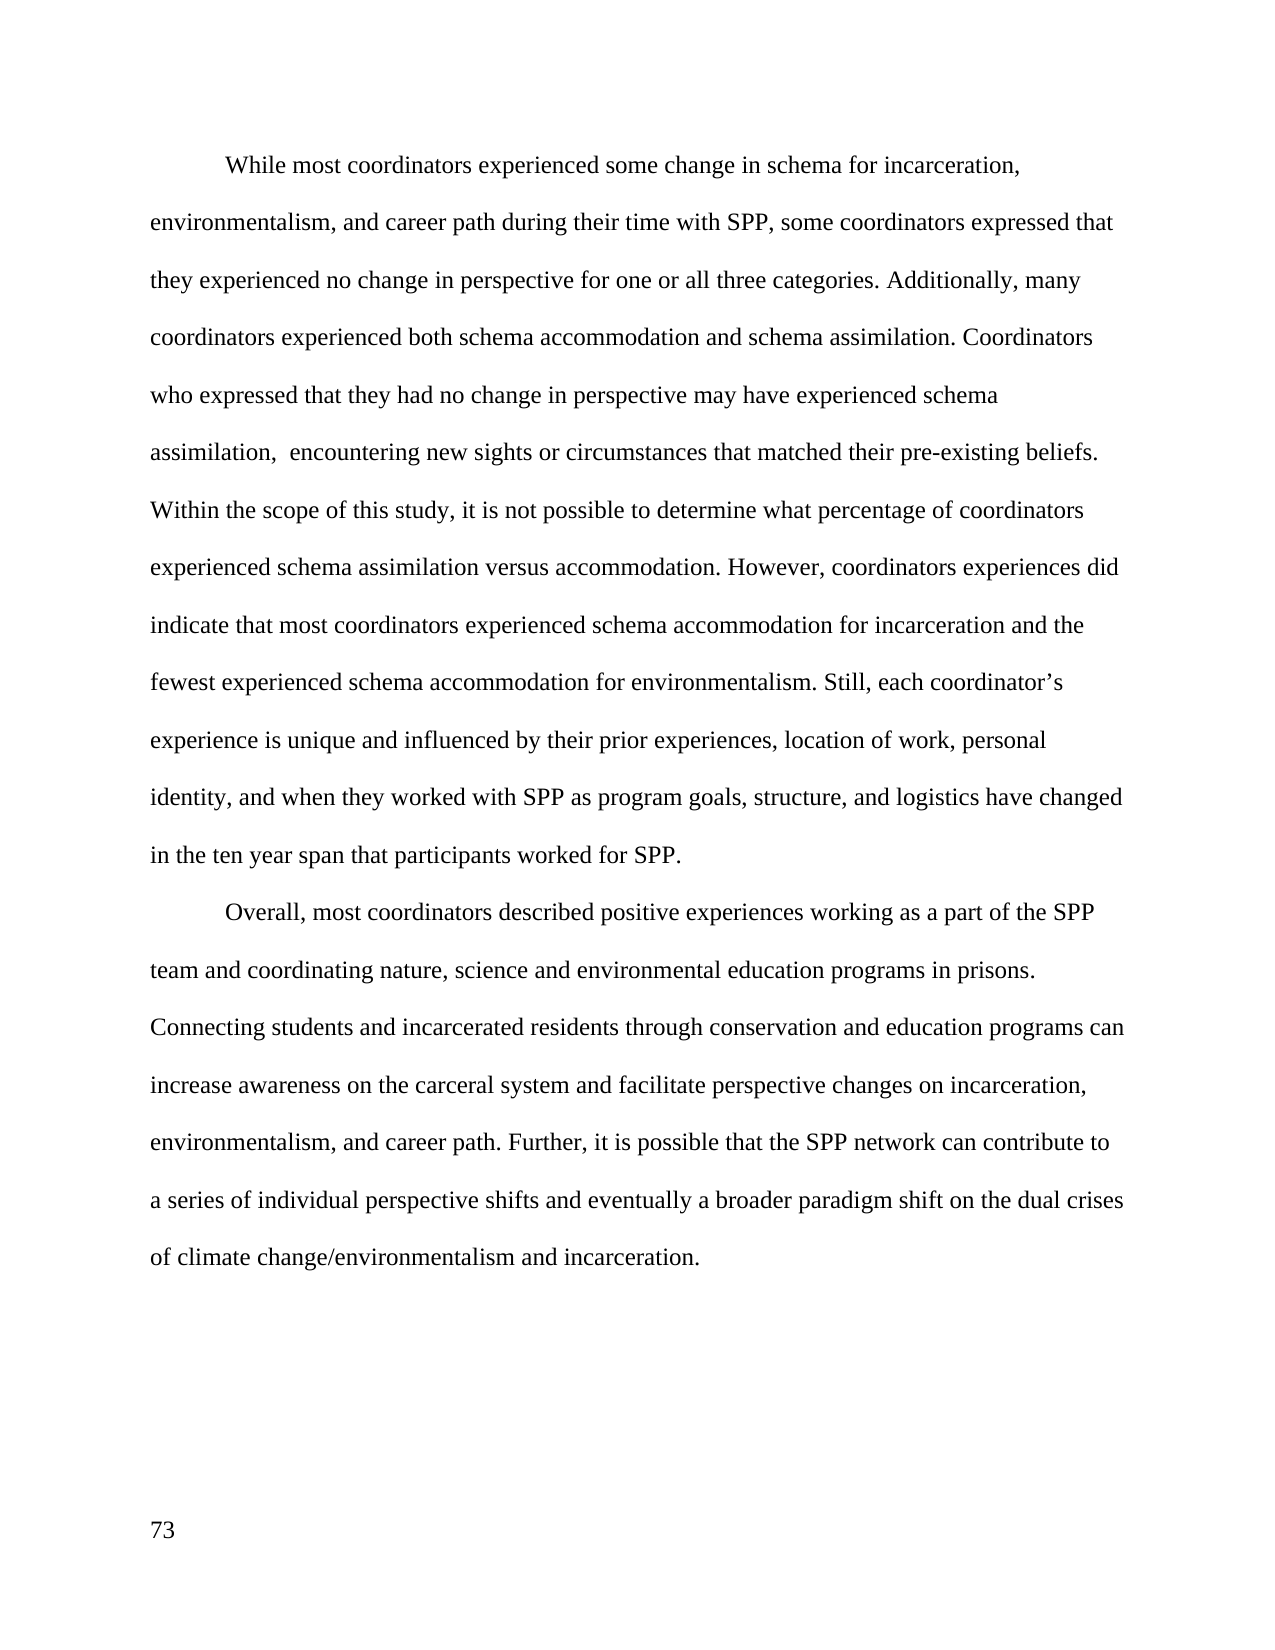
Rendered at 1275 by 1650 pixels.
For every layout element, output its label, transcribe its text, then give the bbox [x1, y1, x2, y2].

text Overall, most coordinators described positive experiences working as a part of the SPP team and coordinating nature, science and environmental education programs in prisons. Connecting students and incarcerated residents through conservation and education programs can increase awareness on the carceral system and facilitate perspective changes on incarceration, environmentalism, and career path. Further, it is possible that the SPP network can contribute to a series of individual perspective shifts and eventually a broader paradigm shift on the dual crises of climate change/environmentalism and incarceration. [150, 897, 1125, 1271]
text While most coordinators experienced some change in schema for incarceration, environmentalism, and career path during their time with SPP, some coordinators expressed that they experienced no change in perspective for one or all three categories. Additionally, many coordinators experienced both schema accommodation and schema assimilation. Coordinators who expressed that they had no change in perspective may have experienced schema assimilation, encountering new sights or circumstances that matched their pre-existing beliefs. Within the scope of this study, it is not possible to determine what percentage of coordinators experienced schema assimilation versus accommodation. However, coordinators experiences did indicate that most coordinators experienced schema accommodation for incarceration and the fewest experienced schema accommodation for environmentalism. Still, each coordinator’s experience is unique and influenced by their prior experiences, location of work, personal identity, and when they worked with SPP as program goals, structure, and logistics have changed in the ten year span that participants worked for SPP. [150, 150, 1125, 869]
